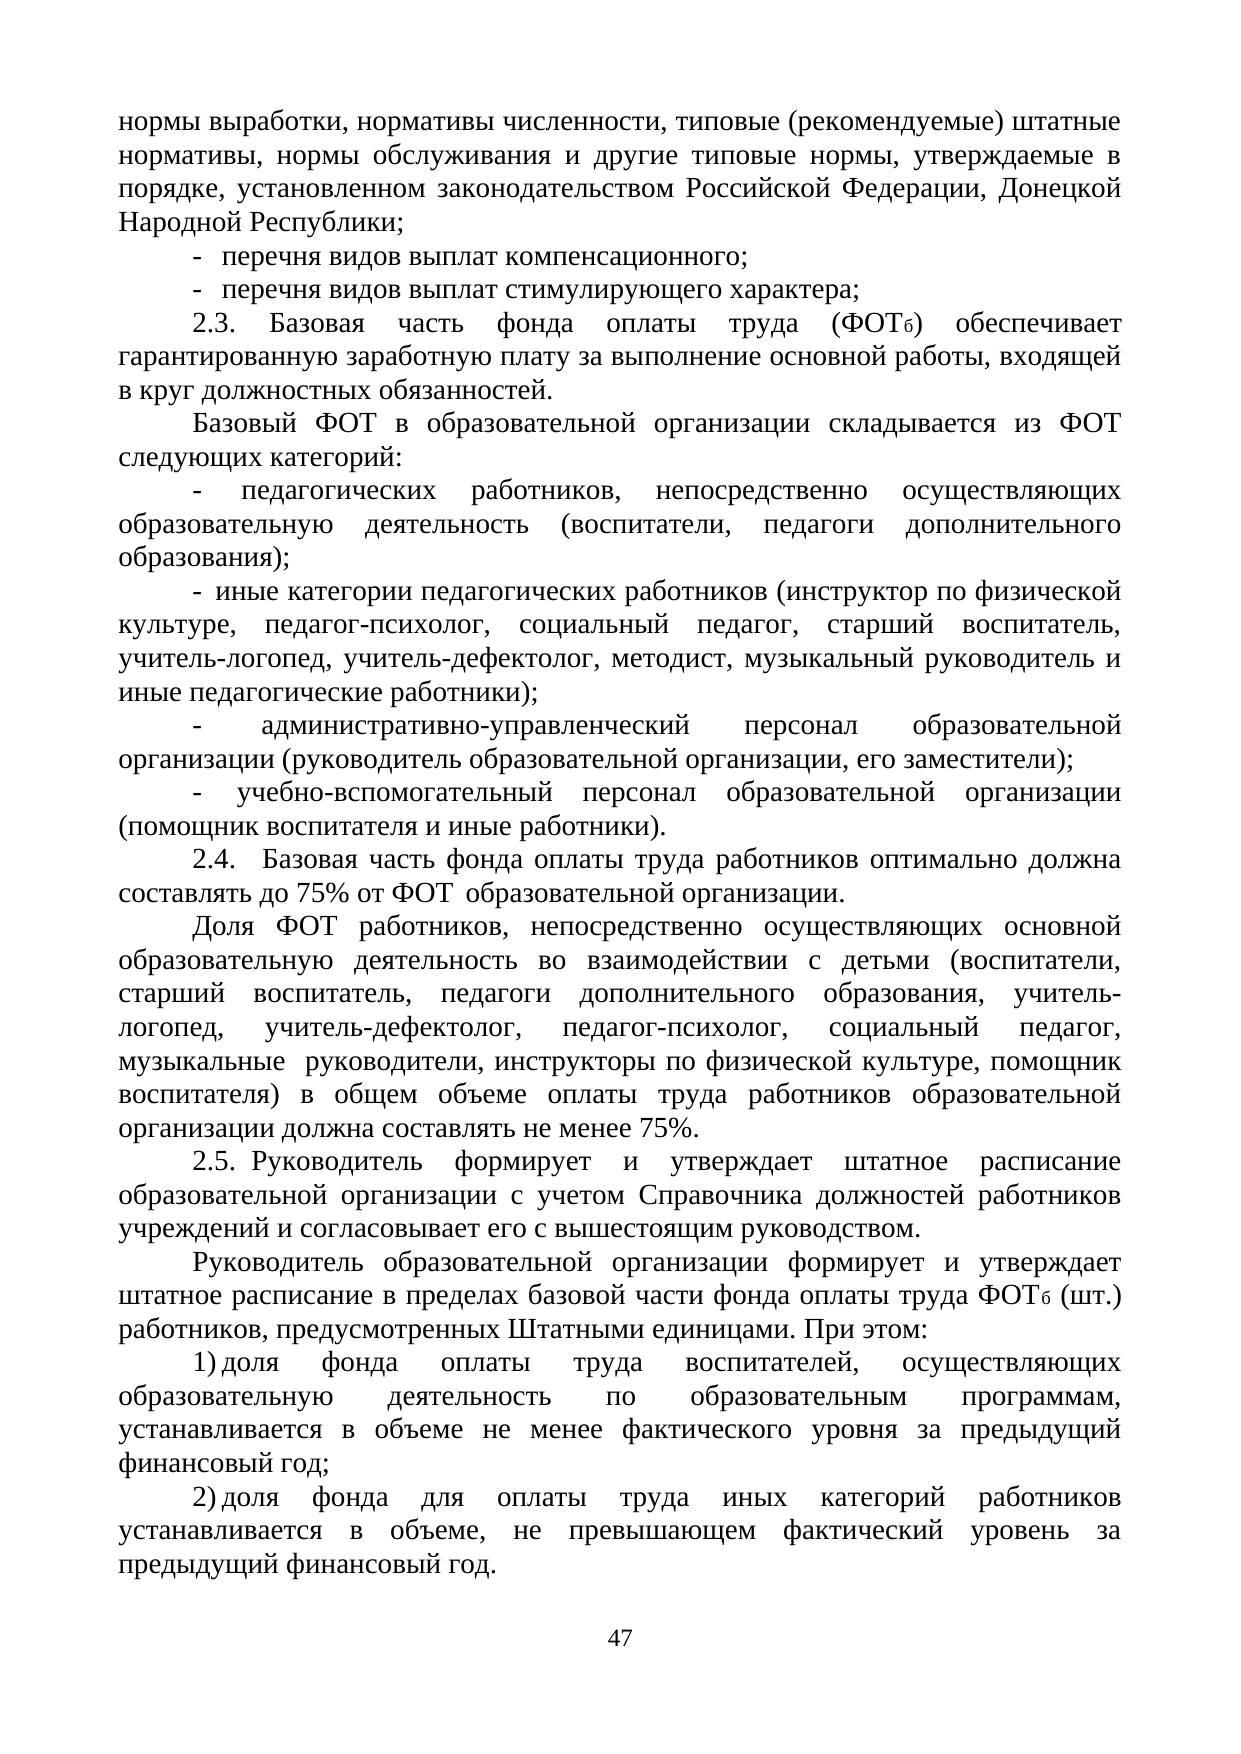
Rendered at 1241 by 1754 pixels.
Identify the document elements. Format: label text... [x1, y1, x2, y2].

text - иные категории педагогических работников (инструктор по физической культуре, педагог-психолог, социальный педагог, старший воспитатель, учитель-логопед, учитель-дефектолог, методист, музыкальный руководитель и иные педагогические работники); [118, 573, 1122, 707]
text - перечня видов выплат компенсационного; [118, 238, 1122, 271]
text 2) доля фонда для оплаты труда иных категорий работников устанавливается в объеме, не превышающем фактический уровень за предыдущий финансовый год. [118, 1479, 1122, 1579]
text 1) доля фонда оплаты труда воспитателей, осуществляющих образовательную деятельность по образовательным программам, устанавливается в объеме не менее фактического уровня за предыдущий финансовый год; [118, 1344, 1122, 1479]
text Базовый ФОТ в образовательной организации складывается из ФОТ следующих категорий: [118, 405, 1122, 472]
text 2.4. Базовая часть фонда оплаты труда работников оптимально должна составлять до 75% от ФОТ образовательной организации. [118, 841, 1122, 908]
text - педагогических работников, непосредственно осуществляющих образовательную деятельность (воспитатели, педагоги дополнительного образования); [118, 472, 1122, 573]
text 2.5. Руководитель формирует и утверждает штатное расписание образовательной организации с учетом Справочника должностей работников учреждений и согласовывает его с вышестоящим руководством. [118, 1143, 1122, 1244]
text Доля ФОТ работников, непосредственно осуществляющих основной образовательную деятельность во взаимодействии с детьми (воспитатели, старший воспитатель, педагоги дополнительного образования, учитель-логопед, учитель-дефектолог, педагог-психолог, социальный педагог, музыкальные руководители, инструкторы по физической культуре, помощник воспитателя) в общем объеме оплаты труда работников образовательной организации должна составлять не менее 75%. [118, 908, 1122, 1143]
text - административно-управленческий персонал образовательной организации (руководитель образовательной организации, его заместители); [118, 707, 1122, 774]
text Руководитель образовательной организации формирует и утверждает штатное расписание в пределах базовой части фонда оплаты труда ФОТб (шт.) работников, предусмотренных Штатными единицами. При этом: [118, 1244, 1122, 1344]
text 2.3. Базовая часть фонда оплаты труда (ФОТб) обеспечивает гарантированную заработную плату за выполнение основной работы, входящей в круг должностных обязанностей. [118, 305, 1122, 405]
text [118, 103, 1122, 238]
text - перечня видов выплат стимулирующего характера; [118, 271, 1122, 305]
text - учебно-вспомогательный персонал образовательной организации (помощник воспитателя и иные работники). [118, 774, 1122, 841]
